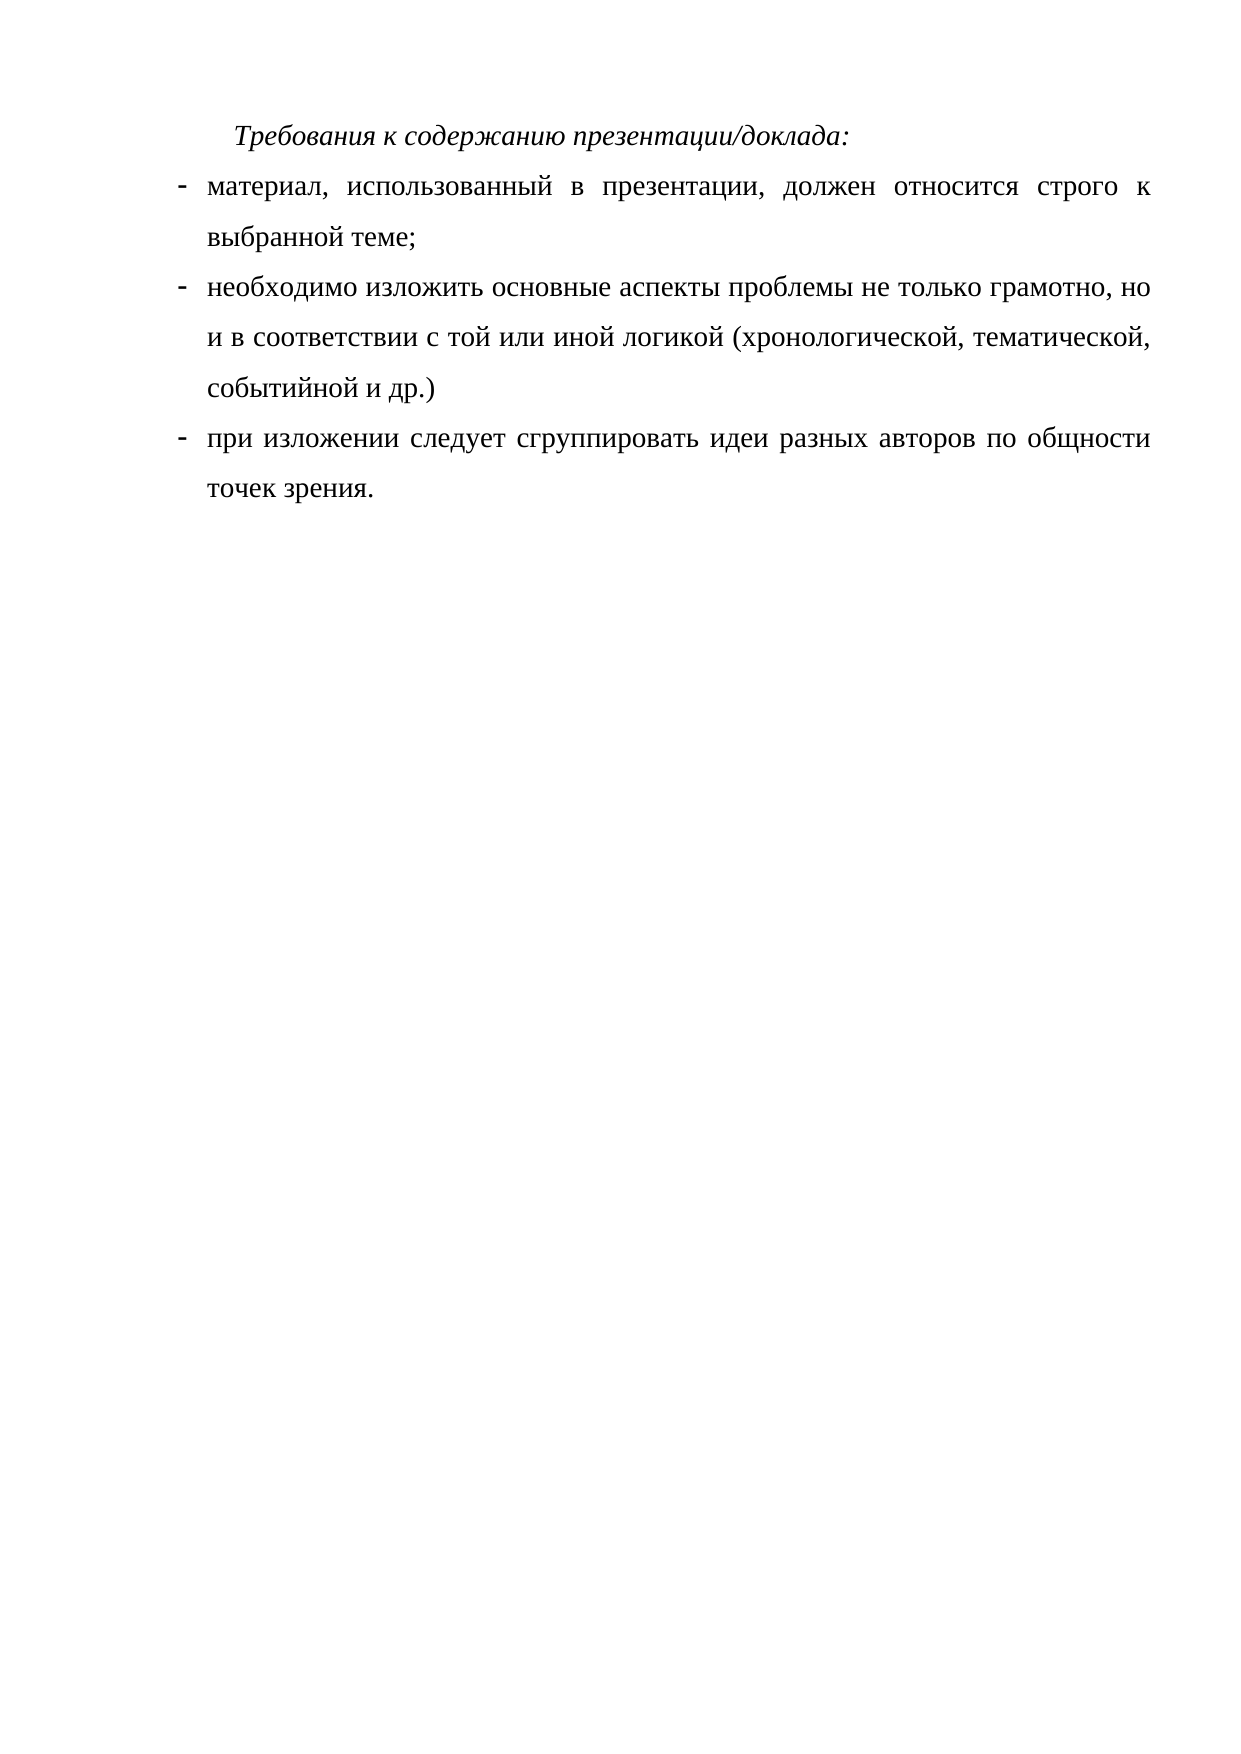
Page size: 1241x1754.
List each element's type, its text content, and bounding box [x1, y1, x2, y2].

list необходимо изложить основные аспекты проблемы не только грамотно, но и в соответствии с той или иной логикой (хронологической, тематической, событийной и др.) [177, 269, 1152, 403]
list материал, использованный в презентации, должен относится строго к выбранной теме; [177, 168, 1152, 252]
text Требования к содержанию презентации/доклада: [177, 118, 1152, 152]
list при изложении следует сгруппировать идеи разных авторов по общности точек зрения. [177, 420, 1152, 504]
